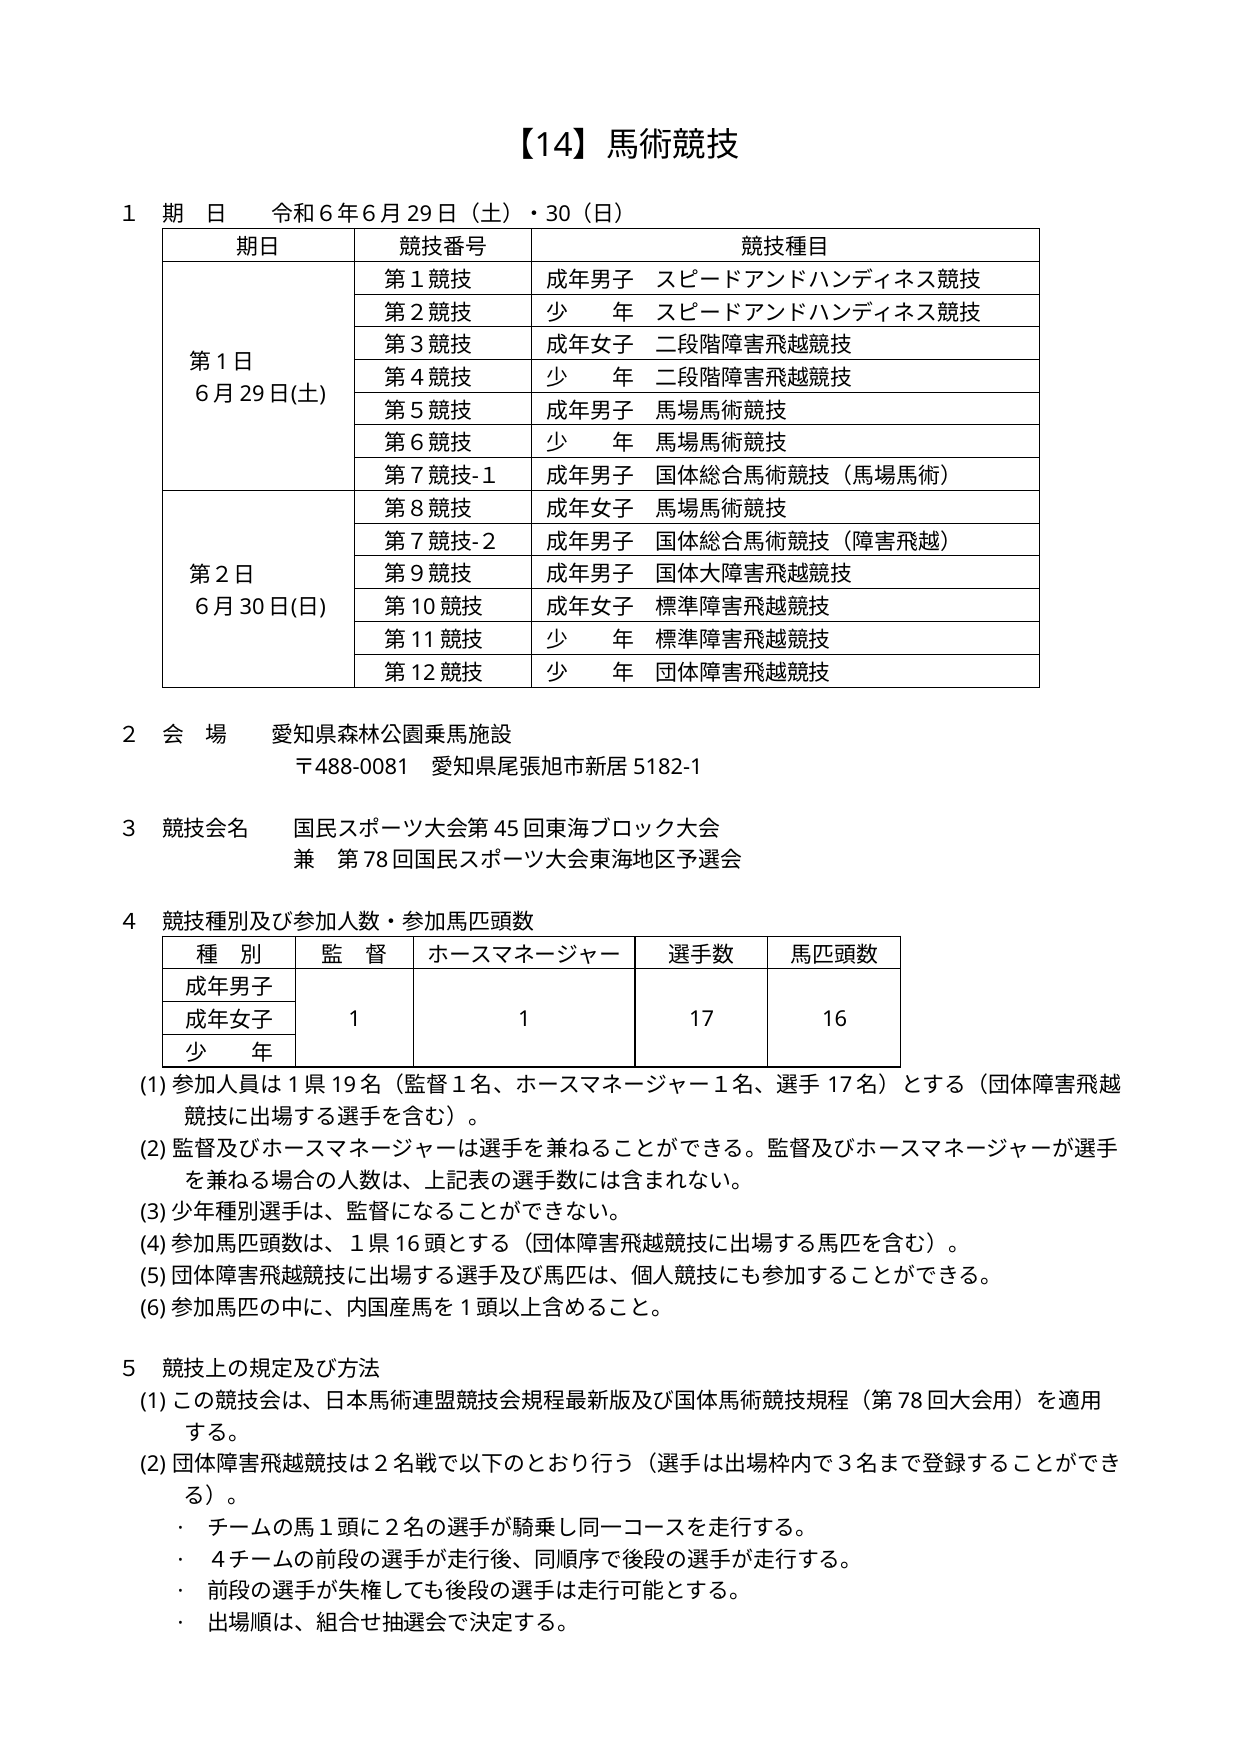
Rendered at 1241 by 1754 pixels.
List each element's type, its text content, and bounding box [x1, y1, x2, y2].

text (6) 参加馬匹の中に、内国産馬を1頭以上含めること。 [140, 1290, 1122, 1321]
text する。 [184, 1415, 1122, 1446]
table_header 種 別 [163, 937, 295, 968]
table_cell 第２競技 [355, 295, 531, 326]
table_cell 少 年 馬場馬術競技 [532, 425, 1039, 457]
table_cell 成年女子 [163, 1002, 295, 1034]
table_cell 第７競技-２ [355, 524, 531, 555]
table_header 馬匹頭数 [768, 937, 900, 968]
table_cell 第11競技 [355, 622, 531, 654]
text １ 期日 令和６年６月29日（土）・30（日） [118, 196, 1122, 228]
table_cell 1 [414, 969, 634, 1066]
table_cell 成年男子 国体総合馬術競技（馬場馬術） [532, 458, 1039, 490]
list ４チームの前段の選手が走行後、同順序で後段の選手が走行する。 [177, 1542, 1122, 1573]
table_cell 第1日 ６月29日(土) [163, 262, 354, 490]
table_header 監 督 [296, 937, 413, 968]
table_cell 16 [768, 969, 900, 1066]
table_header 競技番号 [355, 229, 531, 261]
text (2) 監督及びホースマネージャーは選手を兼ねることができる。監督及びホースマネージャーが選手を兼ねる場合の人数は、上記表の選手数には含まれない。 [140, 1131, 1122, 1194]
list 前段の選手が失権しても後段の選手は走行可能とする。 [177, 1573, 1122, 1605]
table_cell 1 [296, 969, 413, 1066]
table_cell 第12競技 [355, 655, 531, 687]
table_cell 第３競技 [355, 327, 531, 359]
table_cell 17 [636, 969, 767, 1066]
text (5) 団体障害飛越競技に出場する選手及び馬匹は、個人競技にも参加することができる。 [140, 1258, 1122, 1290]
list チームの馬１頭に２名の選手が騎乗し同一コースを走行する。 [177, 1510, 1122, 1542]
table_cell 少 年 団体障害飛越競技 [532, 655, 1039, 687]
table_cell 第７競技-１ [355, 458, 531, 490]
table_header 選手数 [636, 937, 767, 968]
table_cell 成年男子 [163, 969, 295, 1001]
text ５ 競技上の規定及び方法 [118, 1351, 1122, 1383]
table_cell 第２日 ６月30日(日) [163, 491, 354, 687]
table_cell 成年女子 標準障害飛越競技 [532, 589, 1039, 621]
table_header ホースマネージャー [414, 937, 634, 968]
table_cell 成年男子 スピードアンドハンディネス競技 [532, 262, 1039, 293]
table_cell 第９競技 [355, 556, 531, 588]
table_cell 第10競技 [355, 589, 531, 621]
text (2) 団体障害飛越競技は２名戦で以下のとおり行う（選手は出場枠内で３名まで登録することができる）。 [118, 1446, 1122, 1510]
table_cell 成年女子 馬場馬術競技 [532, 491, 1039, 523]
text ３ 競技会名 国民スポーツ大会第45回東海ブロック大会 [118, 811, 1122, 842]
table_cell 第４競技 [355, 360, 531, 392]
table_cell 少 年 二段階障害飛越競技 [532, 360, 1039, 392]
table_cell 少 年 標準障害飛越競技 [532, 622, 1039, 654]
text ２ 会場 愛知県森林公園乗馬施設 [118, 717, 1122, 749]
text (1) この競技会は、日本馬術連盟競技会規程最新版及び国体馬術競技規程（第78回大会用）を適用 [140, 1383, 1122, 1415]
table_cell 少 年 [163, 1035, 295, 1066]
list 出場順は、組合せ抽選会で決定する。 [177, 1605, 1122, 1637]
table_cell 成年男子 国体大障害飛越競技 [532, 556, 1039, 588]
table_header 期日 [163, 229, 354, 261]
text (3) 少年種別選手は、監督になることができない。 [140, 1194, 1122, 1226]
table_header 競技種目 [532, 229, 1039, 261]
text (4) 参加馬匹頭数は、１県16頭とする（団体障害飛越競技に出場する馬匹を含む）。 [140, 1226, 1122, 1258]
table_cell 第６競技 [355, 425, 531, 457]
table_cell 第１競技 [355, 262, 531, 293]
text (1) 参加人員は1県19名（監督１名、ホースマネージャー１名、選手17名）とする（団体障害飛越競技に出場する選手を含む）。 [140, 1067, 1122, 1131]
text 【14】馬術競技 [118, 118, 1122, 167]
table_cell 少 年 スピードアンドハンディネス競技 [532, 295, 1039, 326]
table_cell 成年男子 馬場馬術競技 [532, 393, 1039, 424]
text 兼 第78回国民スポーツ大会東海地区予選会 [118, 842, 1122, 874]
table_cell 第５競技 [355, 393, 531, 424]
table_cell 成年男子 国体総合馬術競技（障害飛越） [532, 524, 1039, 555]
table_cell 成年女子 二段階障害飛越競技 [532, 327, 1039, 359]
table_cell 第８競技 [355, 491, 531, 523]
text ４ 競技種別及び参加人数・参加馬匹頭数 [118, 904, 1122, 936]
text 〒488-0081 愛知県尾張旭市新居5182-1 [118, 749, 1122, 781]
